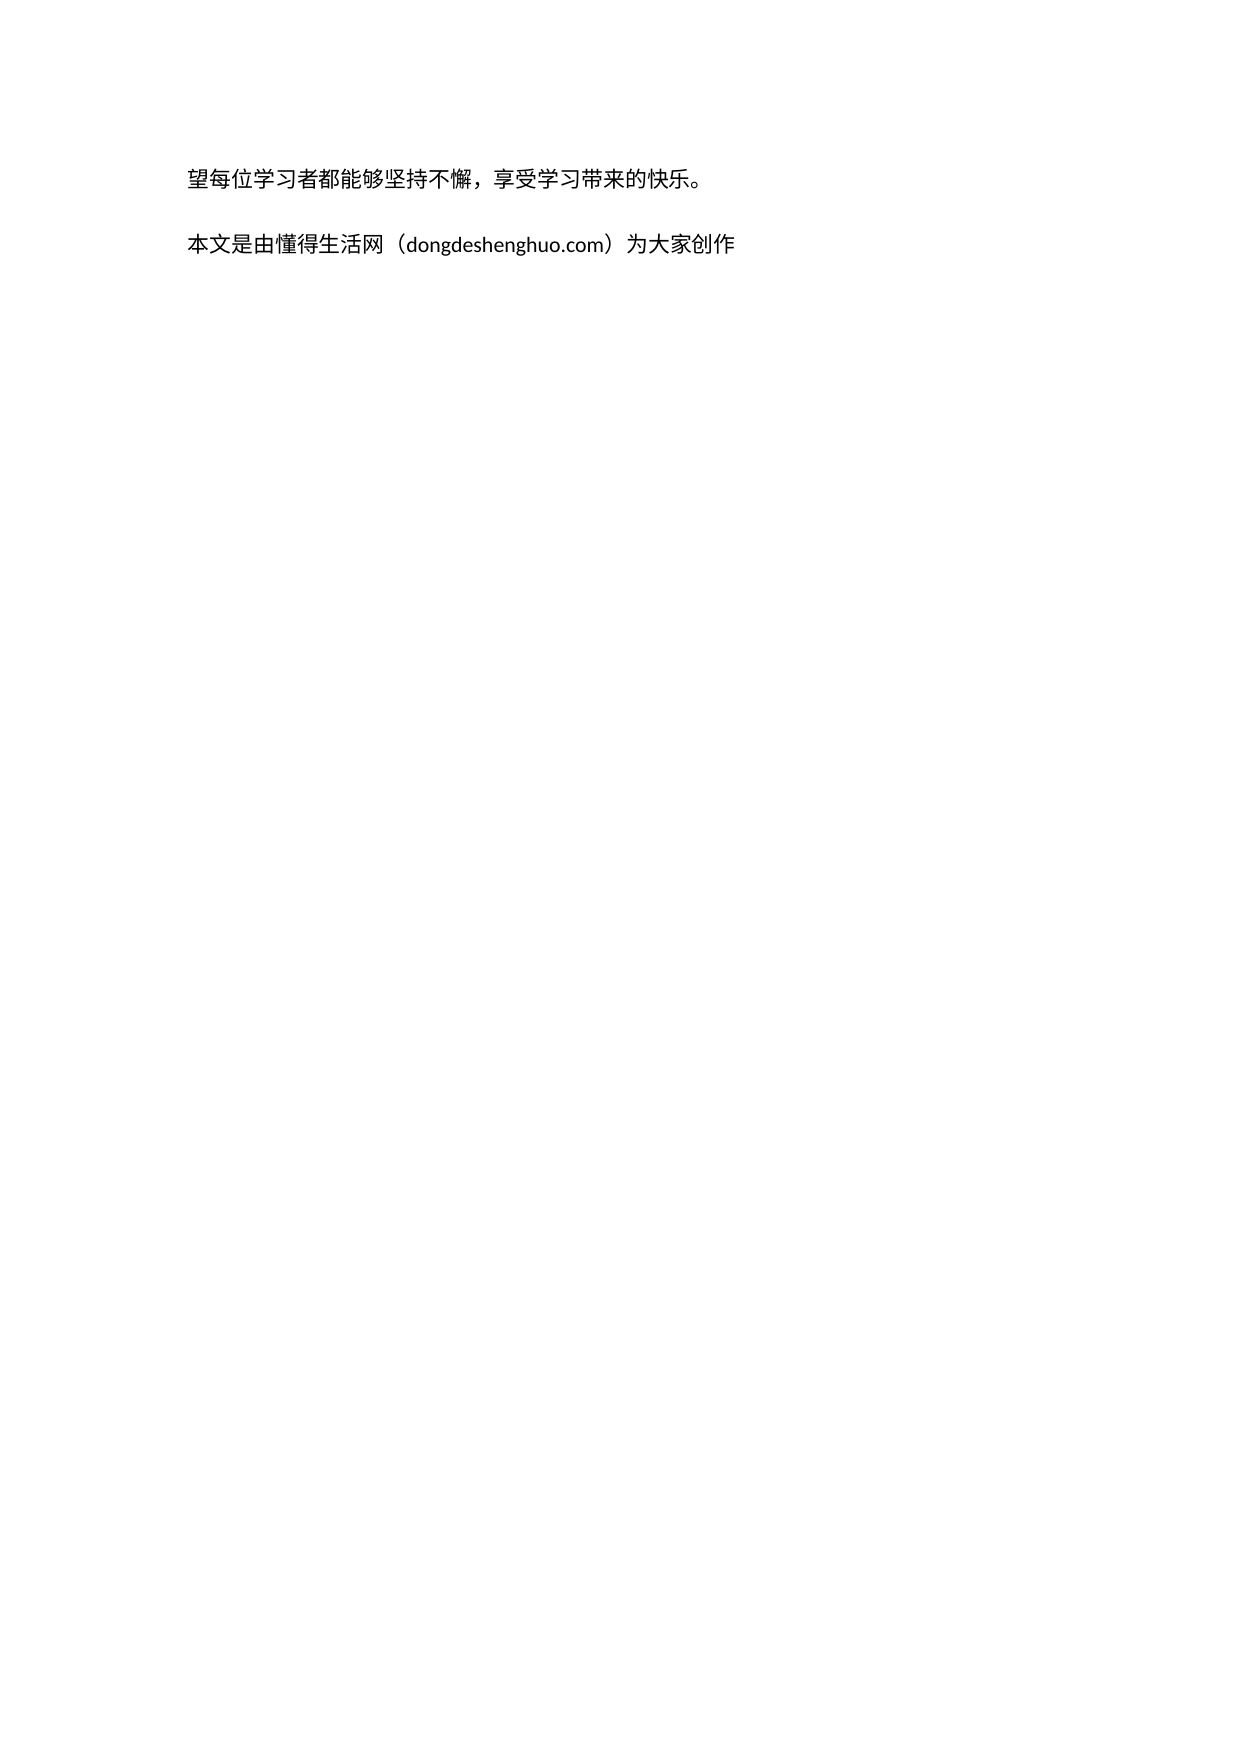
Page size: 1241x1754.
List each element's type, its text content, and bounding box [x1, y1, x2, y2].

text 本文是由懂得生活网（dongdeshenghuo.com）为大家创作 [187, 227, 1053, 259]
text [187, 162, 1053, 194]
